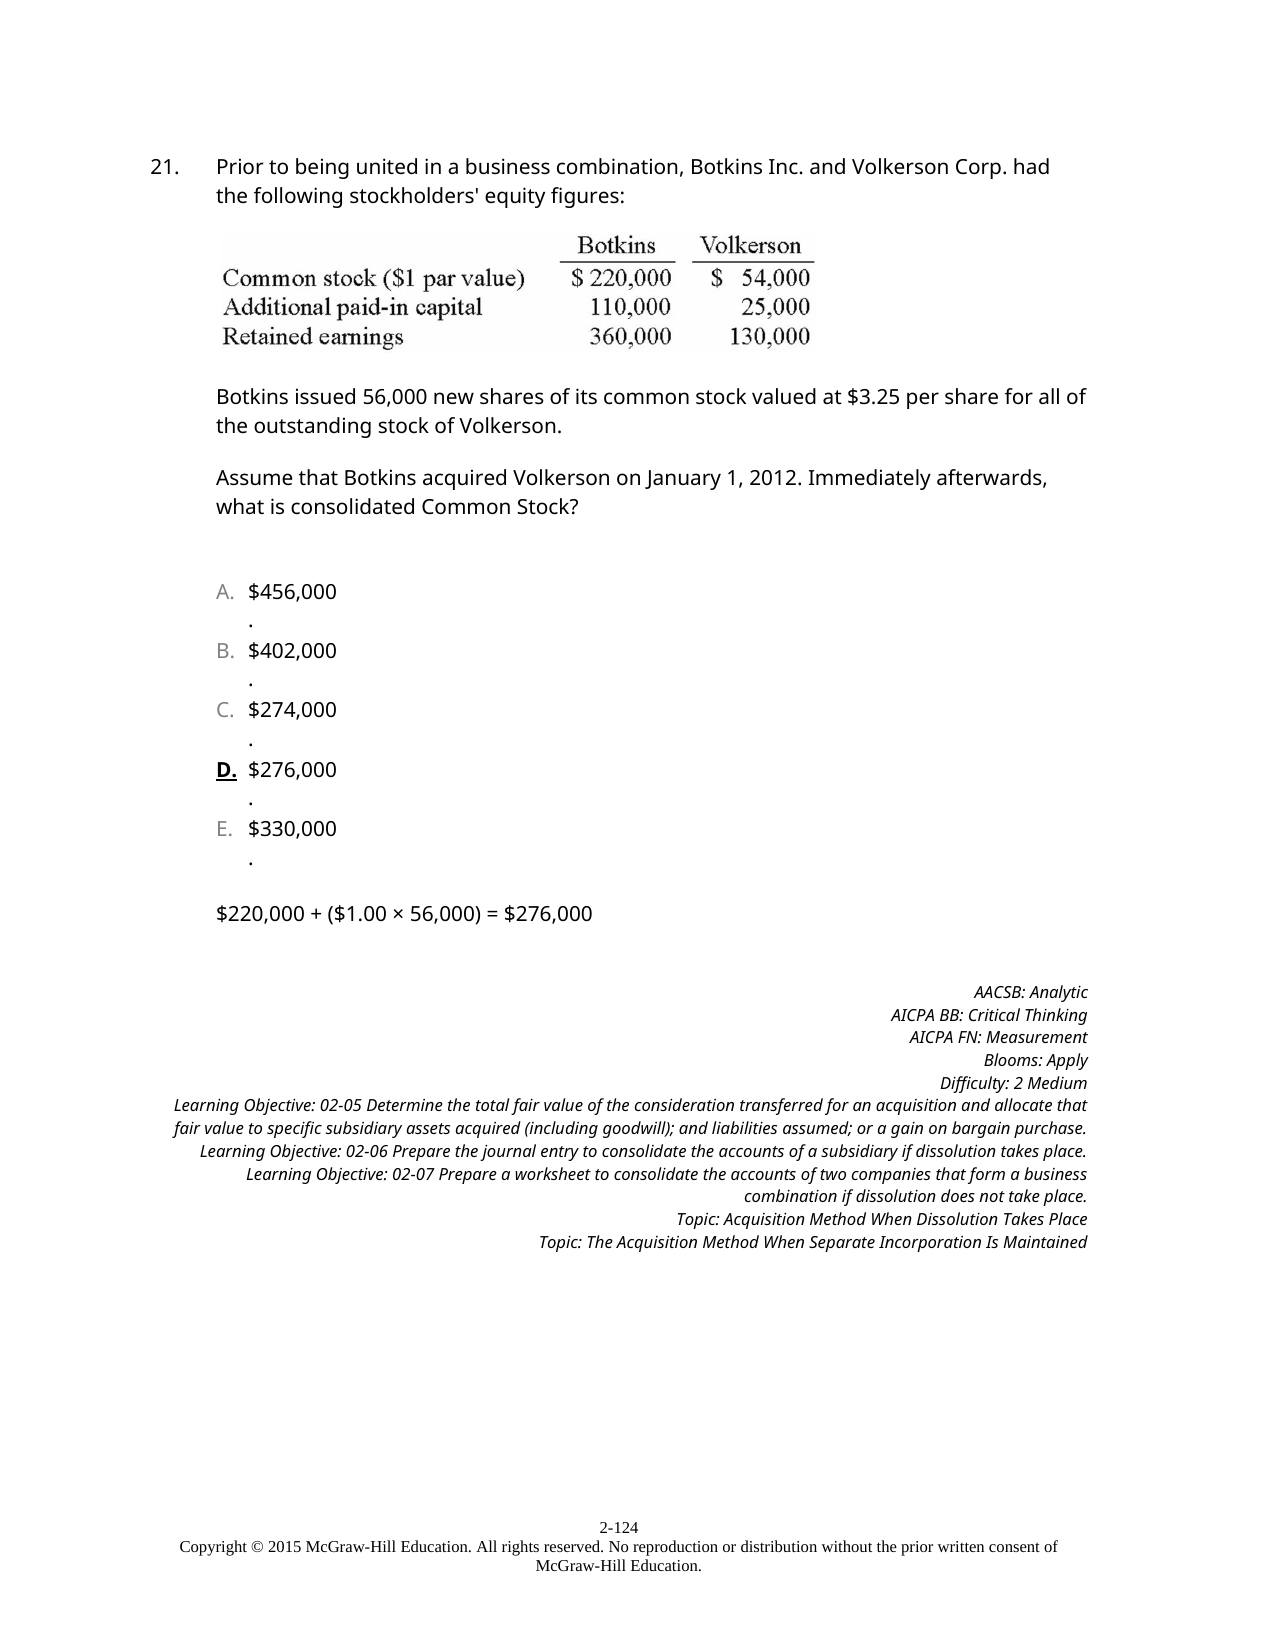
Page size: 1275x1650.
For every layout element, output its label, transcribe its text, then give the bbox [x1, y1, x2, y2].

picture [221, 233, 817, 353]
table_header Prior to being united in a business combination, Botkins Inc. and Volkerson Corp. had the following stockholders' equity figures: Botkins issued 56,000 new shares of its common stock valued at $3.25 per share for all of the outstanding stock of Volkerson. Assume that Botkins acquired Volkerson on January 1, 2012. Immediately afterwards, what is consolidated Common Stock? $220,000 + ($1.00 × 56,000) = $276,000 [216, 153, 1088, 955]
table_header 21. [150, 153, 216, 955]
table_header AACSB: Analytic AICPA BB: Critical Thinking AICPA FN: Measurement Blooms: Apply Difficulty: 2 Medium Learning Objective: 02-05 Determine the total fair value of the consideration transferred for an acquisition and allocate that fair value to specific subsidiary assets acquired (including goodwill); and liabilities assumed; or a gain on bargain purchase. Learning Objective: 02-06 Prepare the journal entry to consolidate the accounts of a subsidiary if dissolution takes place. Learning Objective: 02-07 Prepare a worksheet to consolidate the accounts of two companies that form a business combination if dissolution does not take place. Topic: Acquisition Method When Dissolution Takes Place Topic: The Acquisition Method When Separate Incorporation Is Maintained [150, 981, 1088, 1281]
